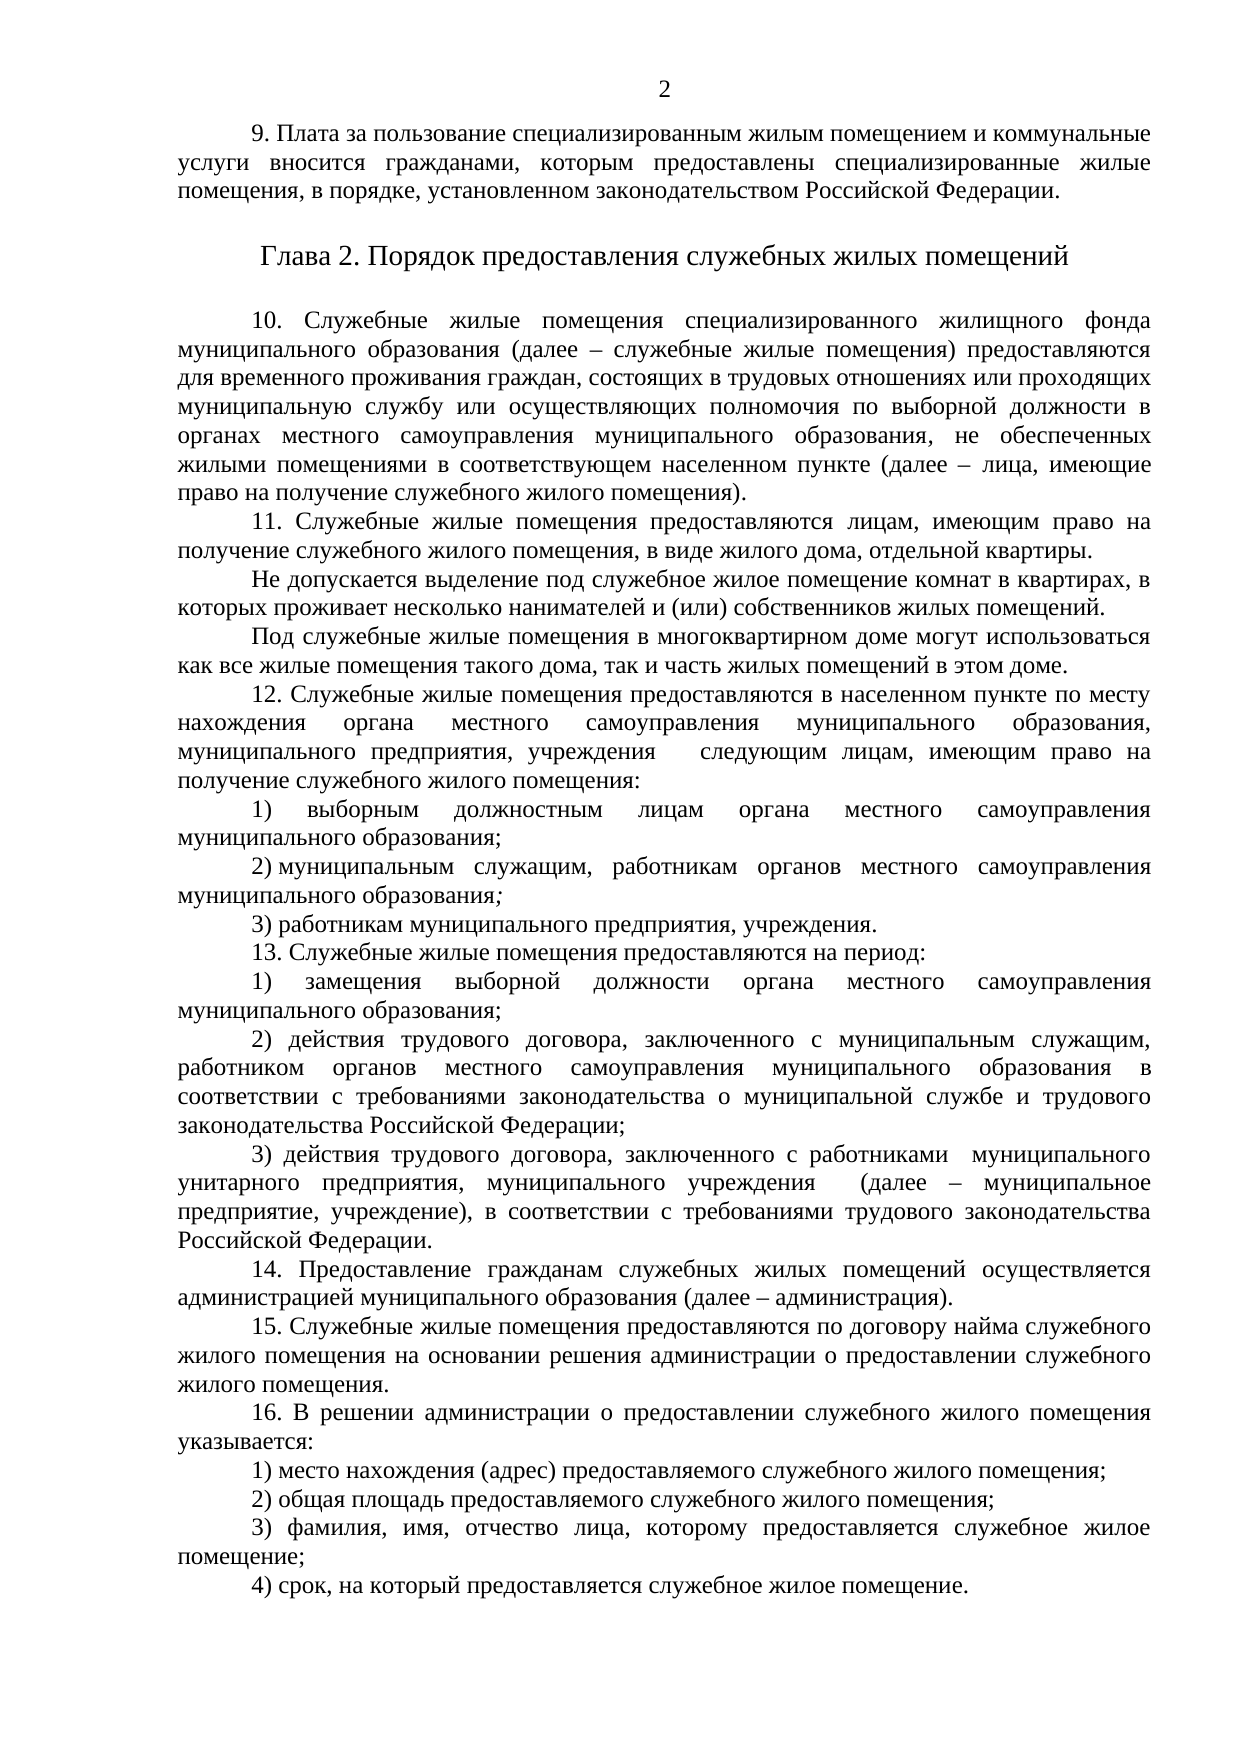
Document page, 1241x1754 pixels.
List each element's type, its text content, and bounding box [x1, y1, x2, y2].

text 16. В решении администрации о предоставлении служебного жилого помещения указывается: [177, 1397, 1152, 1455]
text 2) муниципальным служащим, работникам органов местного самоуправления муниципального образования; [177, 851, 1152, 909]
title 11. Служебные жилые помещения предоставляются лицам, имеющим право на получение служебного жилого помещения, в виде жилого дома, отдельной квартиры. [177, 506, 1152, 564]
text 3) фамилия, имя, отчество лица, которому предоставляется служебное жилое помещение; [177, 1512, 1152, 1570]
text Под служебные жилые помещения в многоквартирном доме могут использоваться как все жилые помещения такого дома, так и часть жилых помещений в этом доме. [177, 621, 1152, 679]
text 9. Плата за пользование специализированным жилым помещением и коммунальные услуги вносится гражданами, которым предоставлены специализированные жилые помещения, в порядке, установленном законодательством Российской Федерации. [177, 118, 1152, 204]
text 14. Предоставление гражданам служебных жилых помещений осуществляется администрацией муниципального образования (далее – администрация). [177, 1254, 1152, 1311]
text Не допускается выделение под служебное жилое помещение комнат в квартирах, в которых проживает несколько нанимателей и (или) собственников жилых помещений. [177, 564, 1152, 621]
text 2) общая площадь предоставляемого служебного жилого помещения; [177, 1484, 1152, 1512]
text 1) место нахождения (адрес) предоставляемого служебного жилого помещения; [177, 1455, 1152, 1484]
text Глава 2. Порядок предоставления служебных жилых помещений [177, 238, 1152, 271]
text 2) действия трудового договора, заключенного с муниципальным служащим, работником органов местного самоуправления муниципального образования в соответствии с требованиями законодательства о муниципальной службе и трудового законодательства Российской Федерации; [177, 1024, 1152, 1139]
text 13. Служебные жилые помещения предоставляются на период: [177, 937, 1152, 966]
text 4) срок, на который предоставляется служебное жилое помещение. [177, 1570, 1152, 1599]
text 15. Служебные жилые помещения предоставляются по договору найма служебного жилого помещения на основании решения администрации о предоставлении служебного жилого помещения. [177, 1311, 1152, 1397]
title 10. Служебные жилые помещения специализированного жилищного фонда муниципального образования (далее – служебные жилые помещения) предоставляются для временного проживания граждан, состоящих в трудовых отношениях или проходящих муниципальную службу или осуществляющих полномочия по выборной должности в органах местного самоуправления муниципального образования, не обеспеченных жилыми помещениями в соответствующем населенном пункте (далее – лица, имеющие право на получение служебного жилого помещения). [177, 305, 1152, 506]
text 1) выборным должностным лицам органа местного самоуправления муниципального образования; [177, 794, 1152, 851]
text 1) замещения выборной должности органа местного самоуправления муниципального образования; [177, 966, 1152, 1024]
text 3) работникам муниципального предприятия, учреждения. [177, 909, 1152, 937]
text 12. Служебные жилые помещения предоставляются в населенном пункте по месту нахождения органа местного самоуправления муниципального образования, муниципального предприятия, учреждения следующим лицам, имеющим право на получение служебного жилого помещения: [177, 679, 1152, 794]
text 3) действия трудового договора, заключенного с работниками муниципального унитарного предприятия, муниципального учреждения (далее – муниципальное предприятие, учреждение), в соответствии с требованиями трудового законодательства Российской Федерации. [177, 1139, 1152, 1254]
